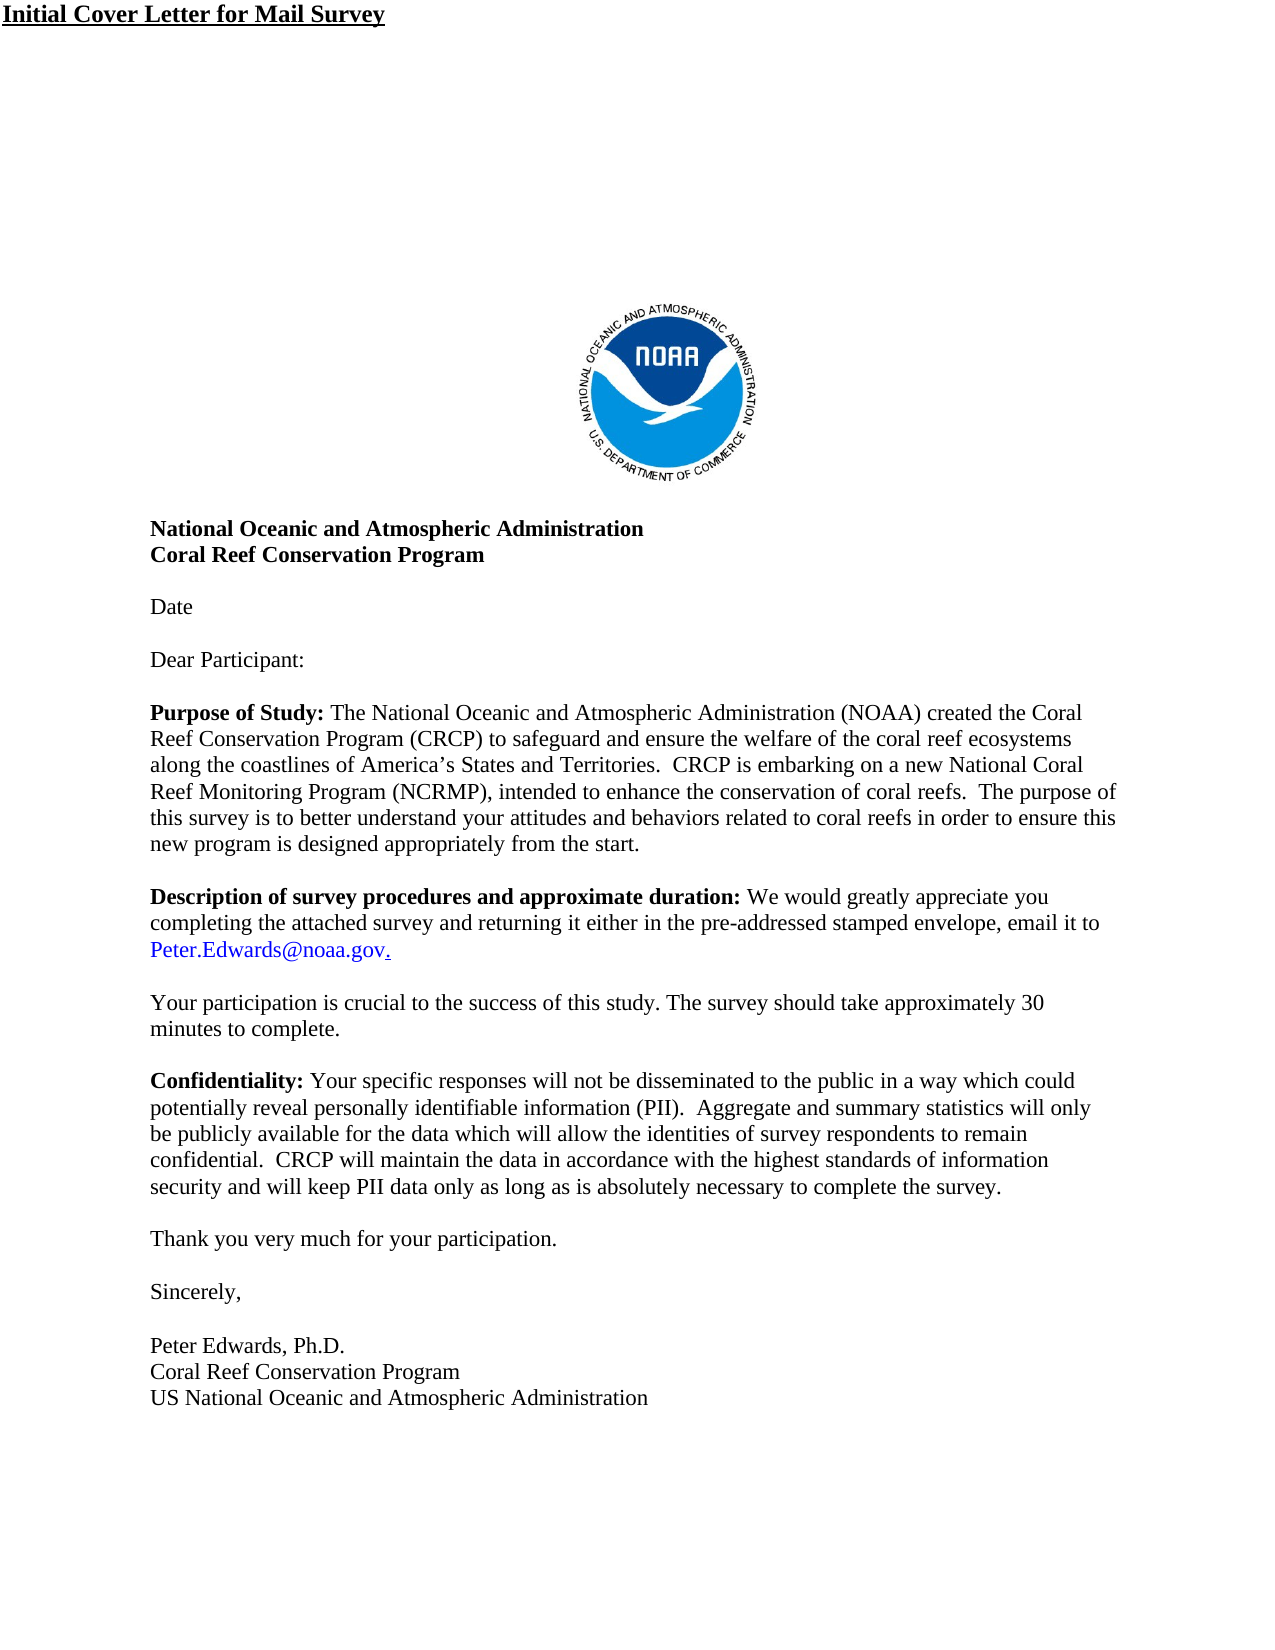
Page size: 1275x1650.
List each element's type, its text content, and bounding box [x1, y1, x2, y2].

picture [575, 297, 760, 488]
text Peter Edwards, Ph.D. [150, 1332, 1135, 1358]
text Coral Reef Conservation Program [150, 1358, 1135, 1384]
text Description of survey procedures and approximate duration: We would greatly appreciate you completing the attached survey and returning it either in the pre-addressed stamped envelope, email it to Peter.Edwards@noaa.gov. [150, 883, 1106, 962]
text Confidentiality: Your specific responses will not be disseminated to the public in a way which could potentially reveal personally identifiable information (PII). Aggregate and summary statistics will only be publicly available for the data which will allow the identities of survey respondents to remain confidential. CRCP will maintain the data in accordance with the highest standards of information security and will keep PII data only as long as is absolutely necessary to complete the survey. [150, 1067, 1108, 1199]
text Date [150, 593, 1135, 619]
text Your participation is crucial to the success of this study. The survey should take approximately 30 minutes to complete. [150, 988, 1108, 1041]
text Thank you very much for your participation. Sincerely, [150, 1226, 646, 1304]
text Dear Participant: [150, 646, 1135, 672]
text US National Oceanic and Atmospheric Administration [150, 1384, 1135, 1411]
text Purpose of Study: The National Oceanic and Atmospheric Administration (NOAA) created the Coral Reef Conservation Program (CRCP) to safeguard and ensure the welfare of the coral reef ecosystems along the coastlines of America’s States and Territories. CRCP is embarking on a new National Coral Reef Monitoring Program (NCRMP), intended to enhance the conservation of coral reefs. The purpose of this survey is to better understand your attitudes and behaviors related to coral reefs in order to ensure this new program is designed appropriately from the start. [150, 699, 1120, 857]
text National Oceanic and Atmospheric Administration Coral Reef Conservation Program [150, 514, 646, 567]
